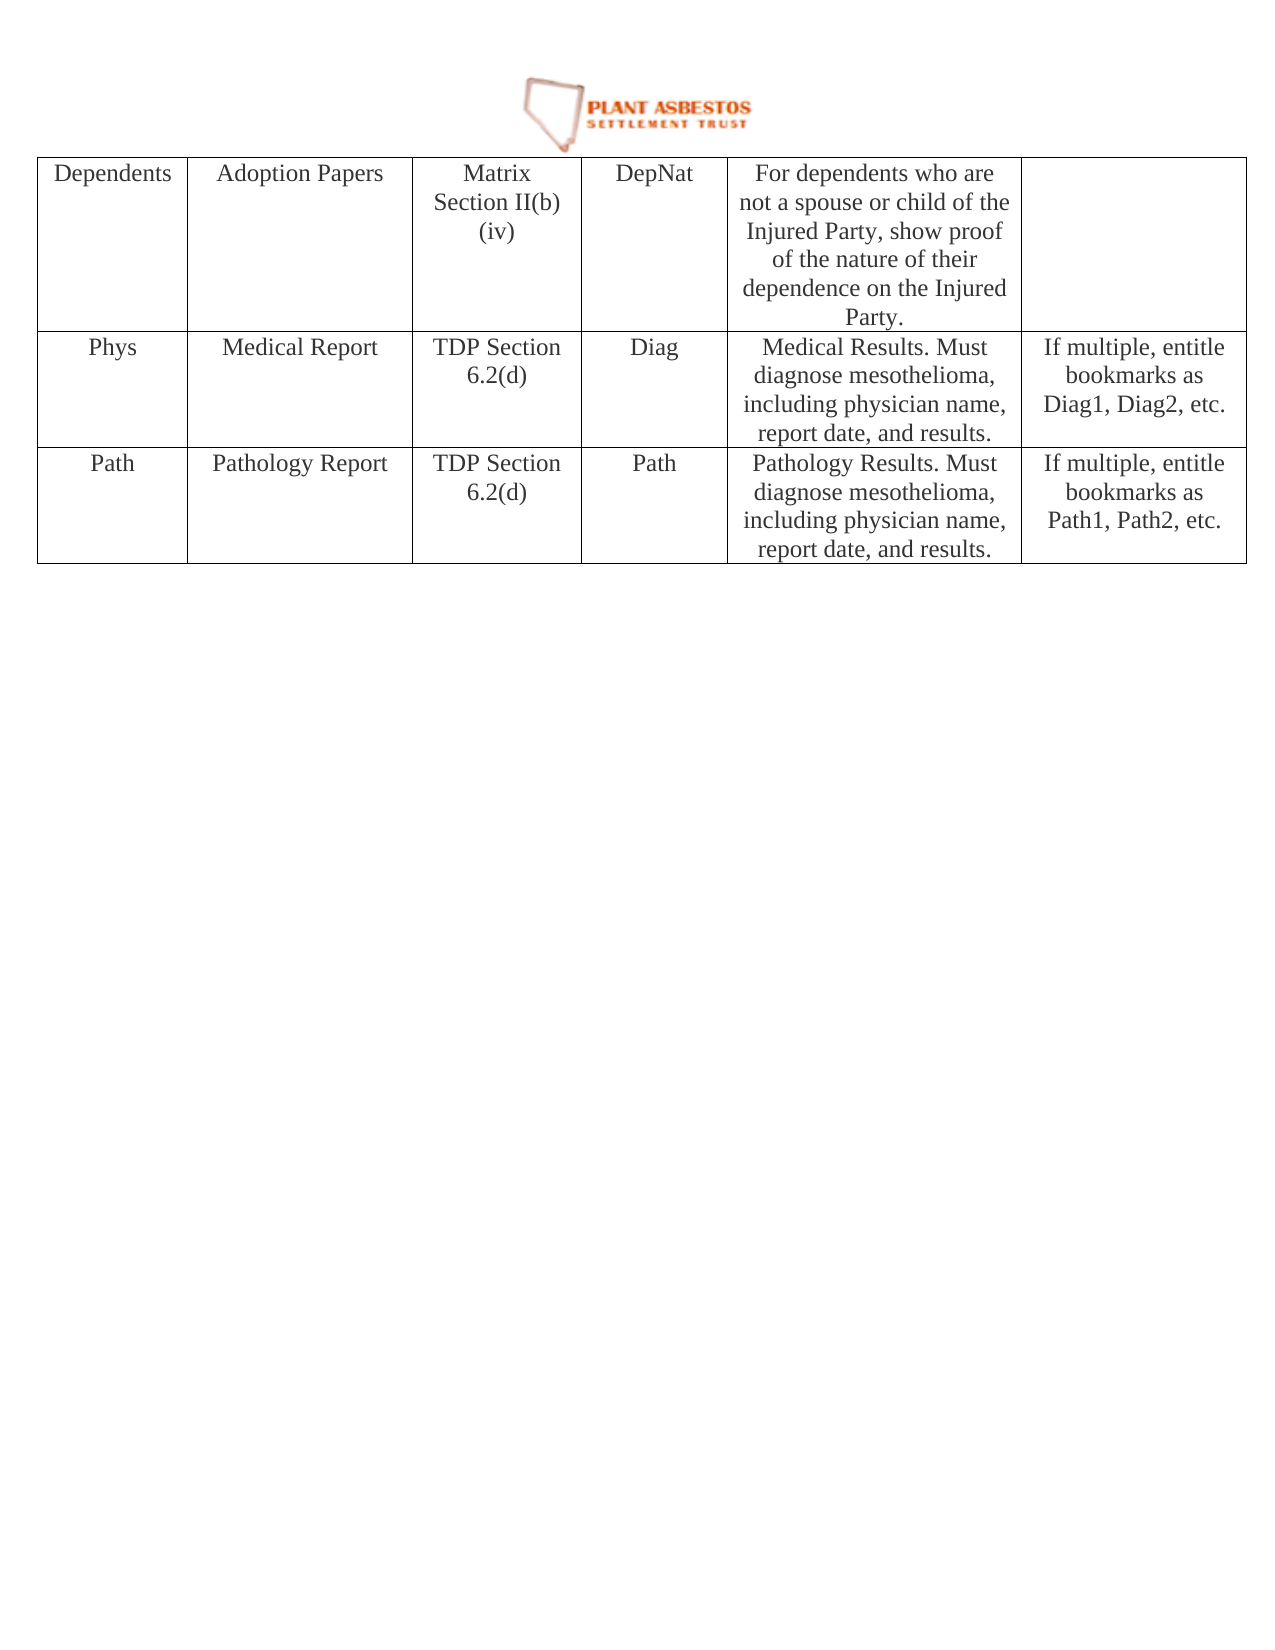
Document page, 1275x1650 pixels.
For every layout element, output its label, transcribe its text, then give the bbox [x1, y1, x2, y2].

table_cell DepNat [582, 158, 727, 331]
table_cell TDP Section 6.2(d) [413, 448, 581, 563]
table_cell For dependents who are not a spouse or child of the Injured Party, show proof of the nature of their dependence on the Injured Party. [728, 158, 1021, 331]
table_cell [1022, 158, 1246, 331]
table_cell TDP Section 6.2(d) [413, 332, 581, 447]
table_cell If multiple, entitle bookmarks as Path1, Path2, etc. [1022, 448, 1246, 563]
table_cell Pathology Results. Must diagnose mesothelioma, including physician name, report date, and results. [728, 448, 1021, 563]
table_cell Medical Results. Must diagnose mesothelioma, including physician name, report date, and results. [728, 332, 1021, 447]
picture [502, 75, 773, 157]
table_cell Pathology Report [188, 448, 412, 563]
table_cell Phys [38, 332, 187, 447]
table_cell Path [38, 448, 187, 563]
table_cell Diag [582, 332, 727, 447]
table_cell Path [582, 448, 727, 563]
table_cell Matrix Section II(b)(iv) [413, 158, 581, 331]
table_cell If multiple, entitle bookmarks as Diag1, Diag2, etc. [1022, 332, 1246, 447]
table_cell Medical Report [188, 332, 412, 447]
table_cell Adoption Papers [188, 158, 412, 331]
table_cell Dependents [38, 158, 187, 331]
